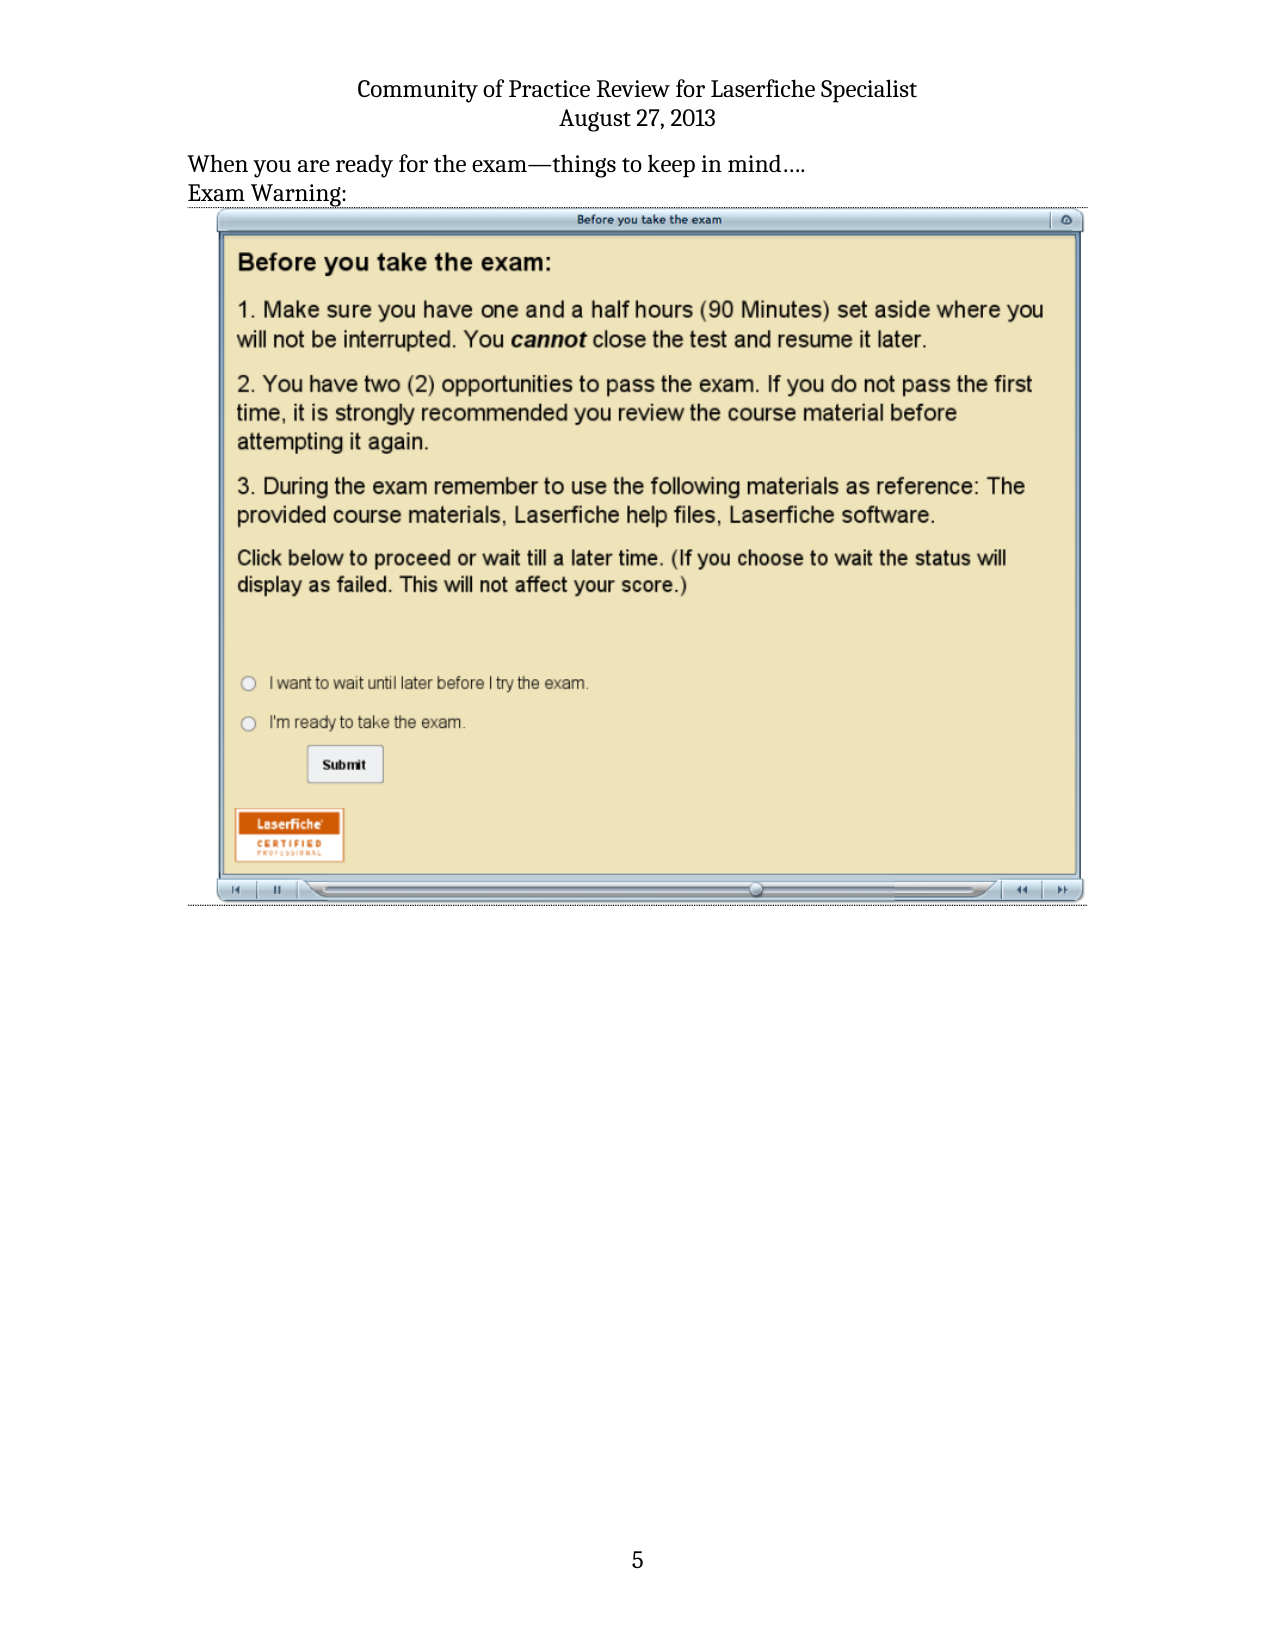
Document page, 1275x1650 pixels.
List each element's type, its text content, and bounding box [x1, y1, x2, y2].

picture [187, 207, 1088, 906]
text Exam Warning: [187, 179, 1087, 207]
text When you are ready for the exam—things to keep in mind…. [187, 150, 1087, 179]
